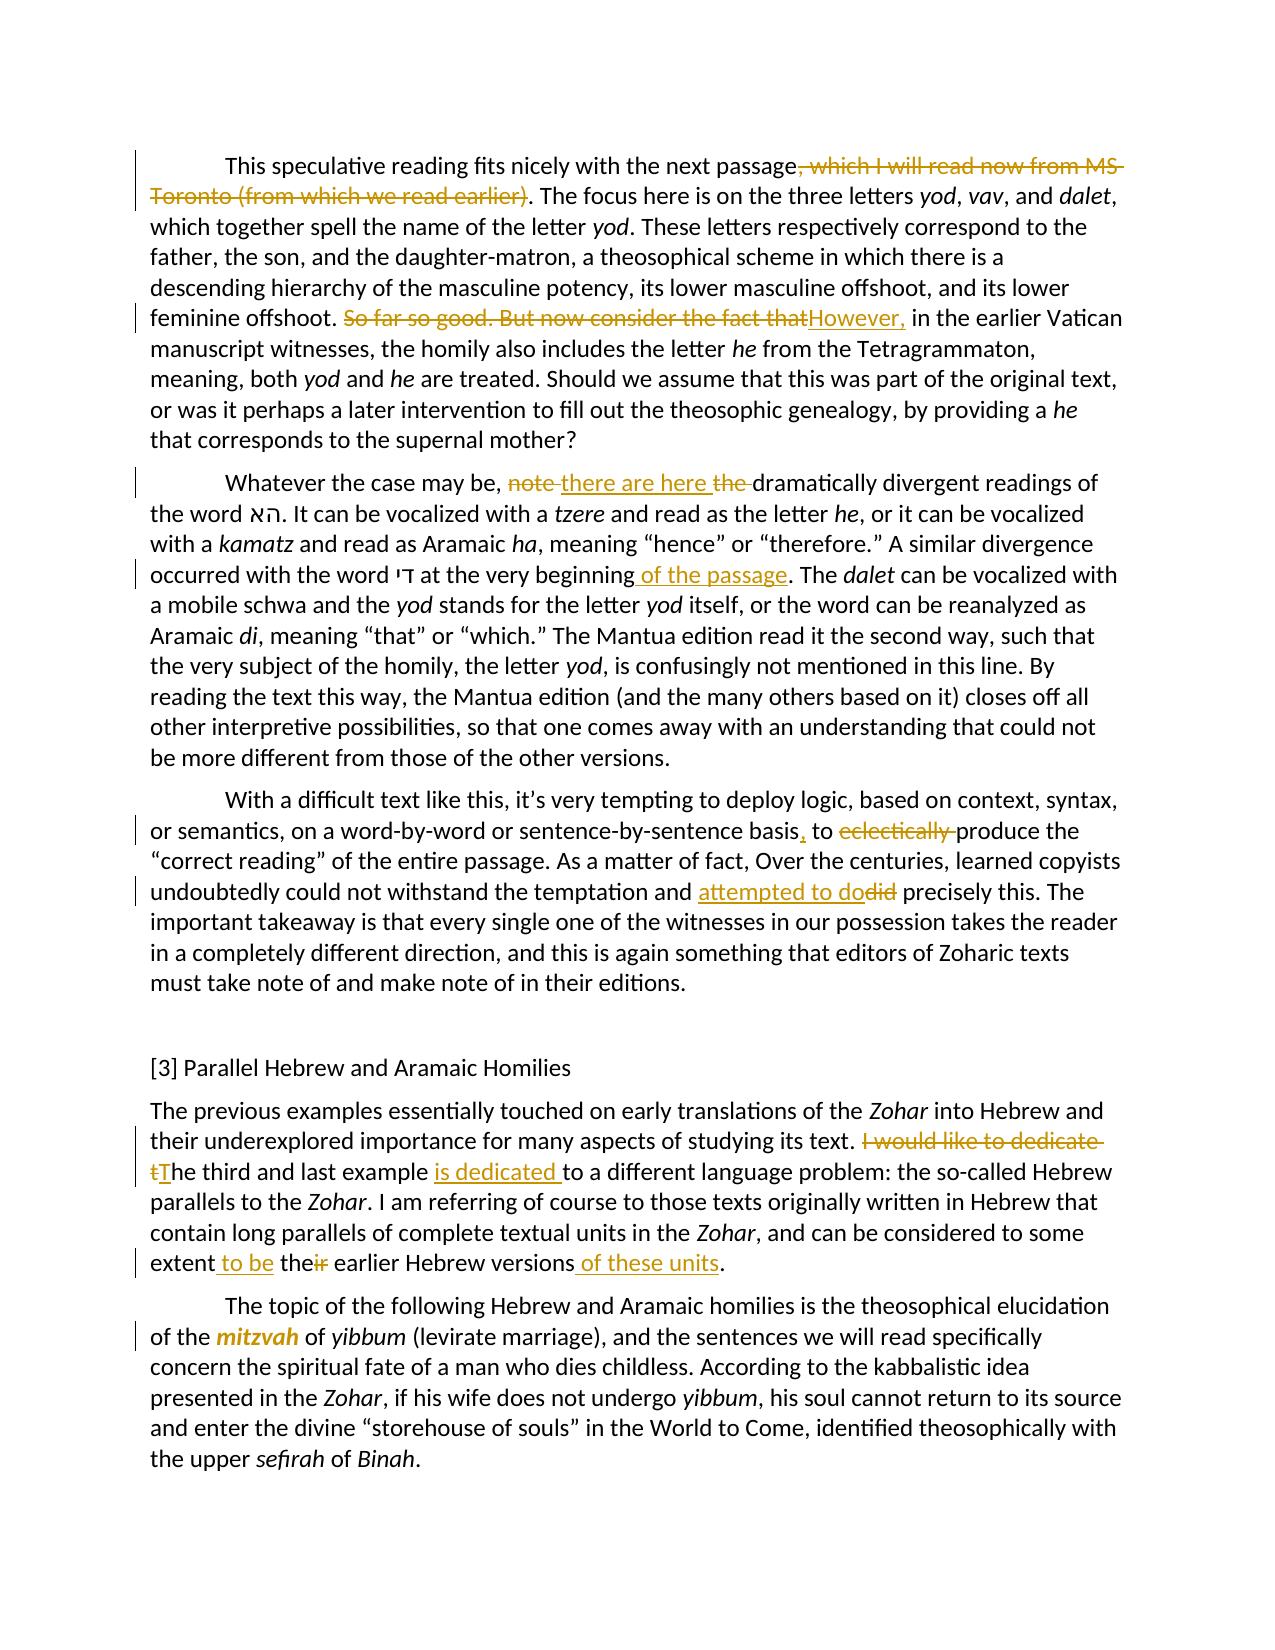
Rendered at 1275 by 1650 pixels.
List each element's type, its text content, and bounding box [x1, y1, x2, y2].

text Whatever the case may be, dramatically divergent readings of the word הא. It can be vocalized with a tzere and read as the letter he, or it can be vocalized with a kamatz and read as Aramaic ha, meaning “hence” or “therefore.” A similar divergence occurred with the word די at the very beginning. The dalet can be vocalized with a mobile schwa and the yod stands for the letter yod itself, or the word can be reanalyzed as Aramaic di, meaning “that” or “which.” The Mantua edition read it the second way, such that the very subject of the homily, the letter yod, is confusingly not mentioned in this line. By reading the text this way, the Mantua edition (and the many others based on it) closes off all other interpretive possibilities, so that one comes away with an understanding that could not be more different from those of the other versions. [150, 467, 1125, 772]
text The topic of the following Hebrew and Aramaic homilies is the theosophical elucidation of the mitzvah of yibbum (levirate marriage), and the sentences we will read specifically concern the spiritual fate of a man who dies childless. According to the kabbalistic idea presented in the Zohar, if his wife does not undergo yibbum, his soul cannot return to its source and enter the divine “storehouse of souls” in the World to Come, identified theosophically with the upper sefirah of Binah. [150, 1290, 1125, 1473]
text [3] Parallel Hebrew and Aramaic Homilies [150, 1052, 1125, 1083]
text With a difficult text like this, it’s very tempting to deploy logic, based on context, syntax, or semantics, on a word-by-word or sentence-by-sentence basis to produce the “correct reading” of the entire passage. As a matter of fact, Over the centuries, learned copyists undoubtedly could not withstand the temptation and precisely this. The important takeaway is that every single one of the witnesses in our possession takes the reader in a completely different direction, and this is again something that editors of Zoharic texts must take note of and make note of in their editions. [150, 784, 1125, 998]
text The previous examples essentially touched on early translations of the Zohar into Hebrew and their underexplored importance for many aspects of studying its text. he third and last example to a different language problem: the so-called Hebrew parallels to the Zohar. I am referring of course to those texts originally written in Hebrew that contain long parallels of complete textual units in the Zohar, and can be considered to some extent the earlier Hebrew versions. [150, 1095, 1125, 1278]
text This speculative reading fits nicely with the next passage. The focus here is on the three letters yod, vav, and dalet, which together spell the name of the letter yod. These letters respectively correspond to the father, the son, and the daughter-matron, a theosophical scheme in which there is a descending hierarchy of the masculine potency, its lower masculine offshoot, and its lower feminine offshoot. in the earlier Vatican manuscript witnesses, the homily also includes the letter he from the Tetragrammaton, meaning, both yod and he are treated. Should we assume that this was part of the original text, or was it perhaps a later intervention to fill out the theosophic genealogy, by providing a he that corresponds to the supernal mother? [150, 150, 1125, 455]
